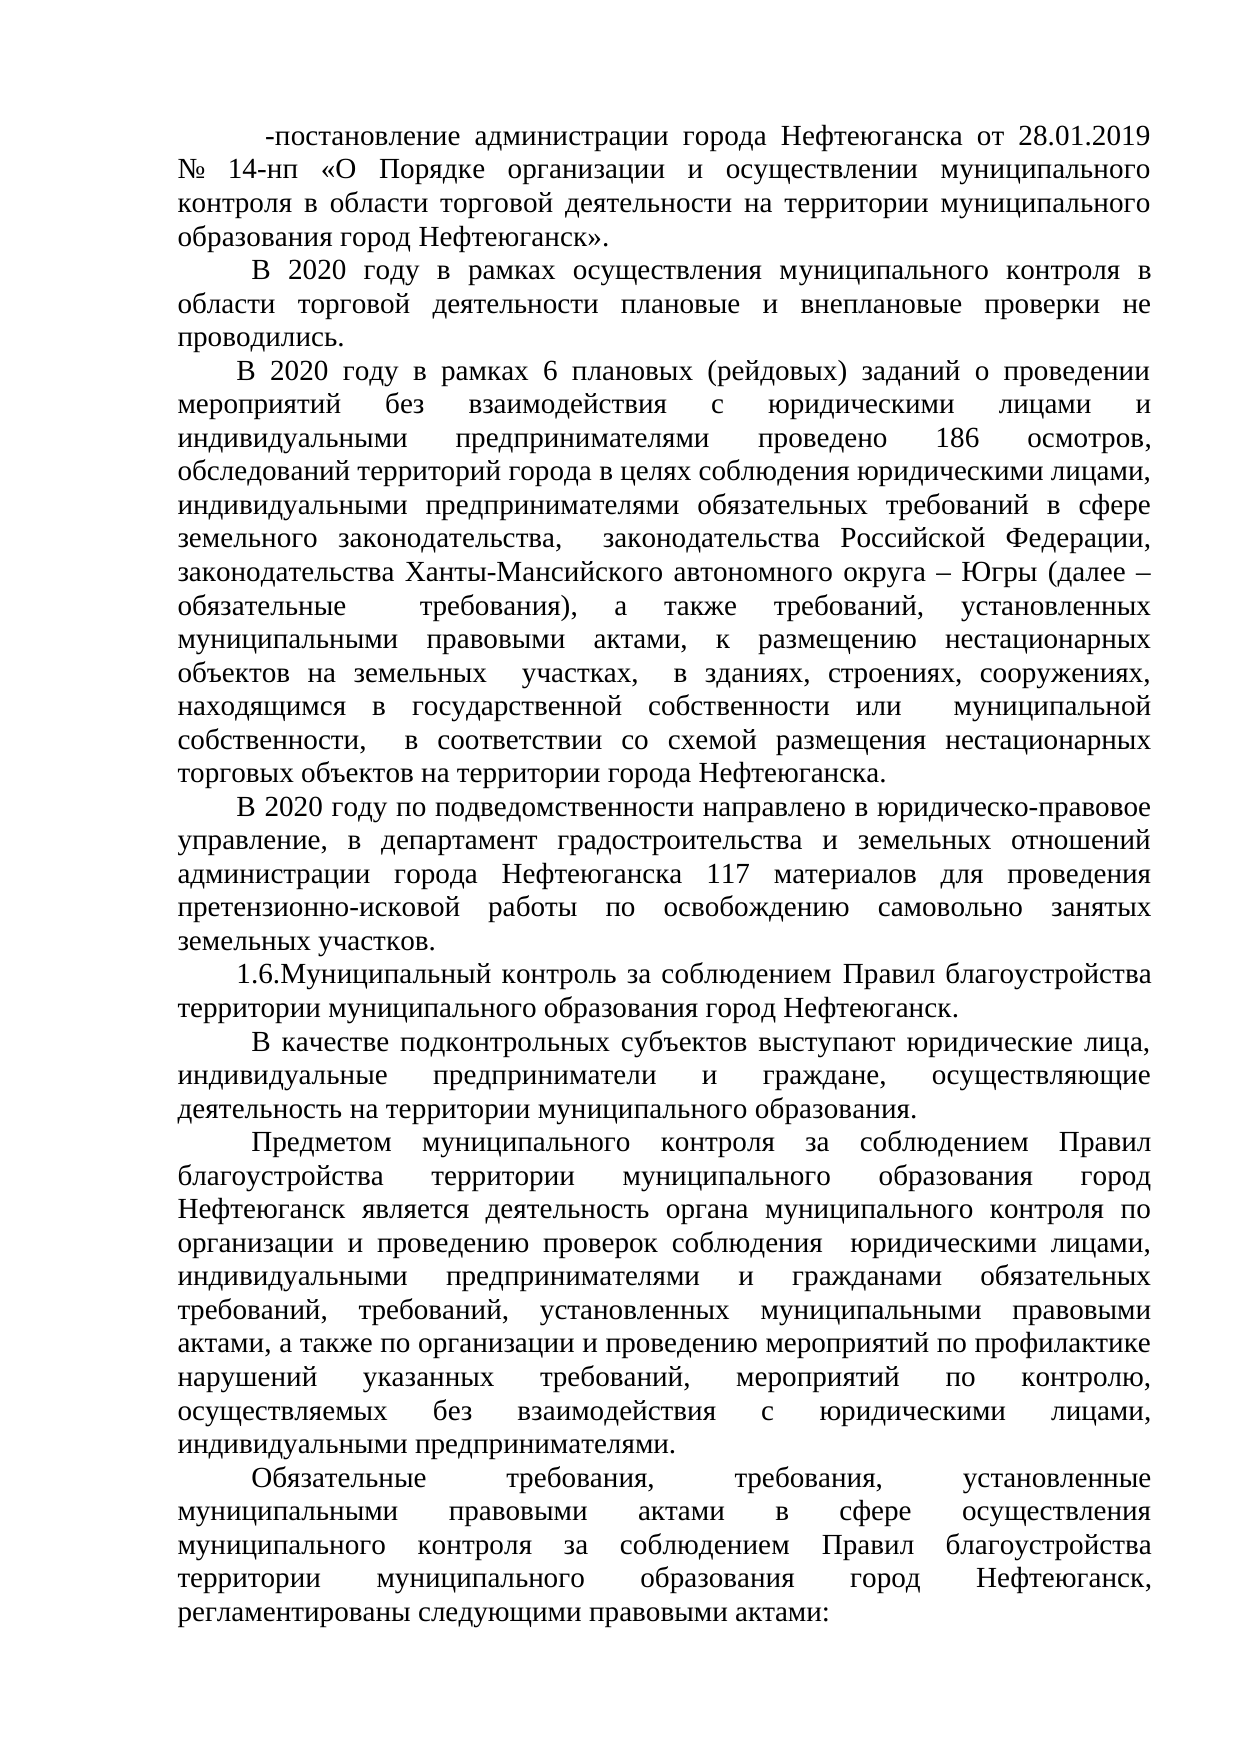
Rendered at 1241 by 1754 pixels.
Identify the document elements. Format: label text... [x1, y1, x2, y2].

text В 2020 году по подведомственности направлено в юридическо-правовое управление, в департамент градостроительства и земельных отношений администрации города Нефтеюганска 117 материалов для проведения претензионно-исковой работы по освобождению самовольно занятых земельных участков. [177, 789, 1152, 957]
text В качестве подконтрольных субъектов выступают юридические лица, индивидуальные предприниматели и граждане, осуществляющие деятельность на территории муниципального образования. [177, 1024, 1152, 1124]
text Предметом муниципального контроля за соблюдением Правил благоустройства территории муниципального образования город Нефтеюганск является деятельность органа муниципального контроля по организации и проведению проверок соблюдения юридическими лицами, индивидуальными предпринимателями и гражданами обязательных требований, требований, установленных муниципальными правовыми актами, а также по организации и проведению мероприятий по профилактике нарушений указанных требований, мероприятий по контролю, осуществляемых без взаимодействия с юридическими лицами, индивидуальными предпринимателями. [177, 1124, 1152, 1460]
text В 2020 году в рамках 6 плановых (рейдовых) заданий о проведении мероприятий без взаимодействия с юридическими лицами и индивидуальными предпринимателями проведено 186 осмотров, обследований территорий города в целях соблюдения юридическими лицами, индивидуальными предпринимателями обязательных требований в сфере земельного законодательства, законодательства Российской Федерации, законодательства Ханты-Мансийского автономного округа – Югры (далее – обязательные требования), а также требований, установленных муниципальными правовыми актами, к размещению нестационарных объектов на земельных участках, в зданиях, строениях, сооружениях, находящимся в государственной собственности или муниципальной собственности, в соответствии со схемой размещения нестационарных торговых объектов на территории города Нефтеюганска. [177, 353, 1152, 789]
text Обязательные требования, требования, установленные муниципальными правовыми актами в сфере осуществления муниципального контроля за соблюдением Правил благоустройства территории муниципального образования город Нефтеюганск, регламентированы следующими правовыми актами: [177, 1460, 1152, 1627]
text 1.6.Муниципальный контроль за соблюдением Правил благоустройства территории муниципального образования город Нефтеюганск. [177, 957, 1152, 1024]
text -постановление администрации города Нефтеюганска от 28.01.2019 № 14-нп «О Порядке организации и осуществлении муниципального контроля в области торговой деятельности на территории муниципального образования город Нефтеюганск». [177, 118, 1152, 252]
text В 2020 году в рамках осуществления муниципального контроля в области торговой деятельности плановые и внеплановые проверки не проводились. [177, 252, 1152, 353]
